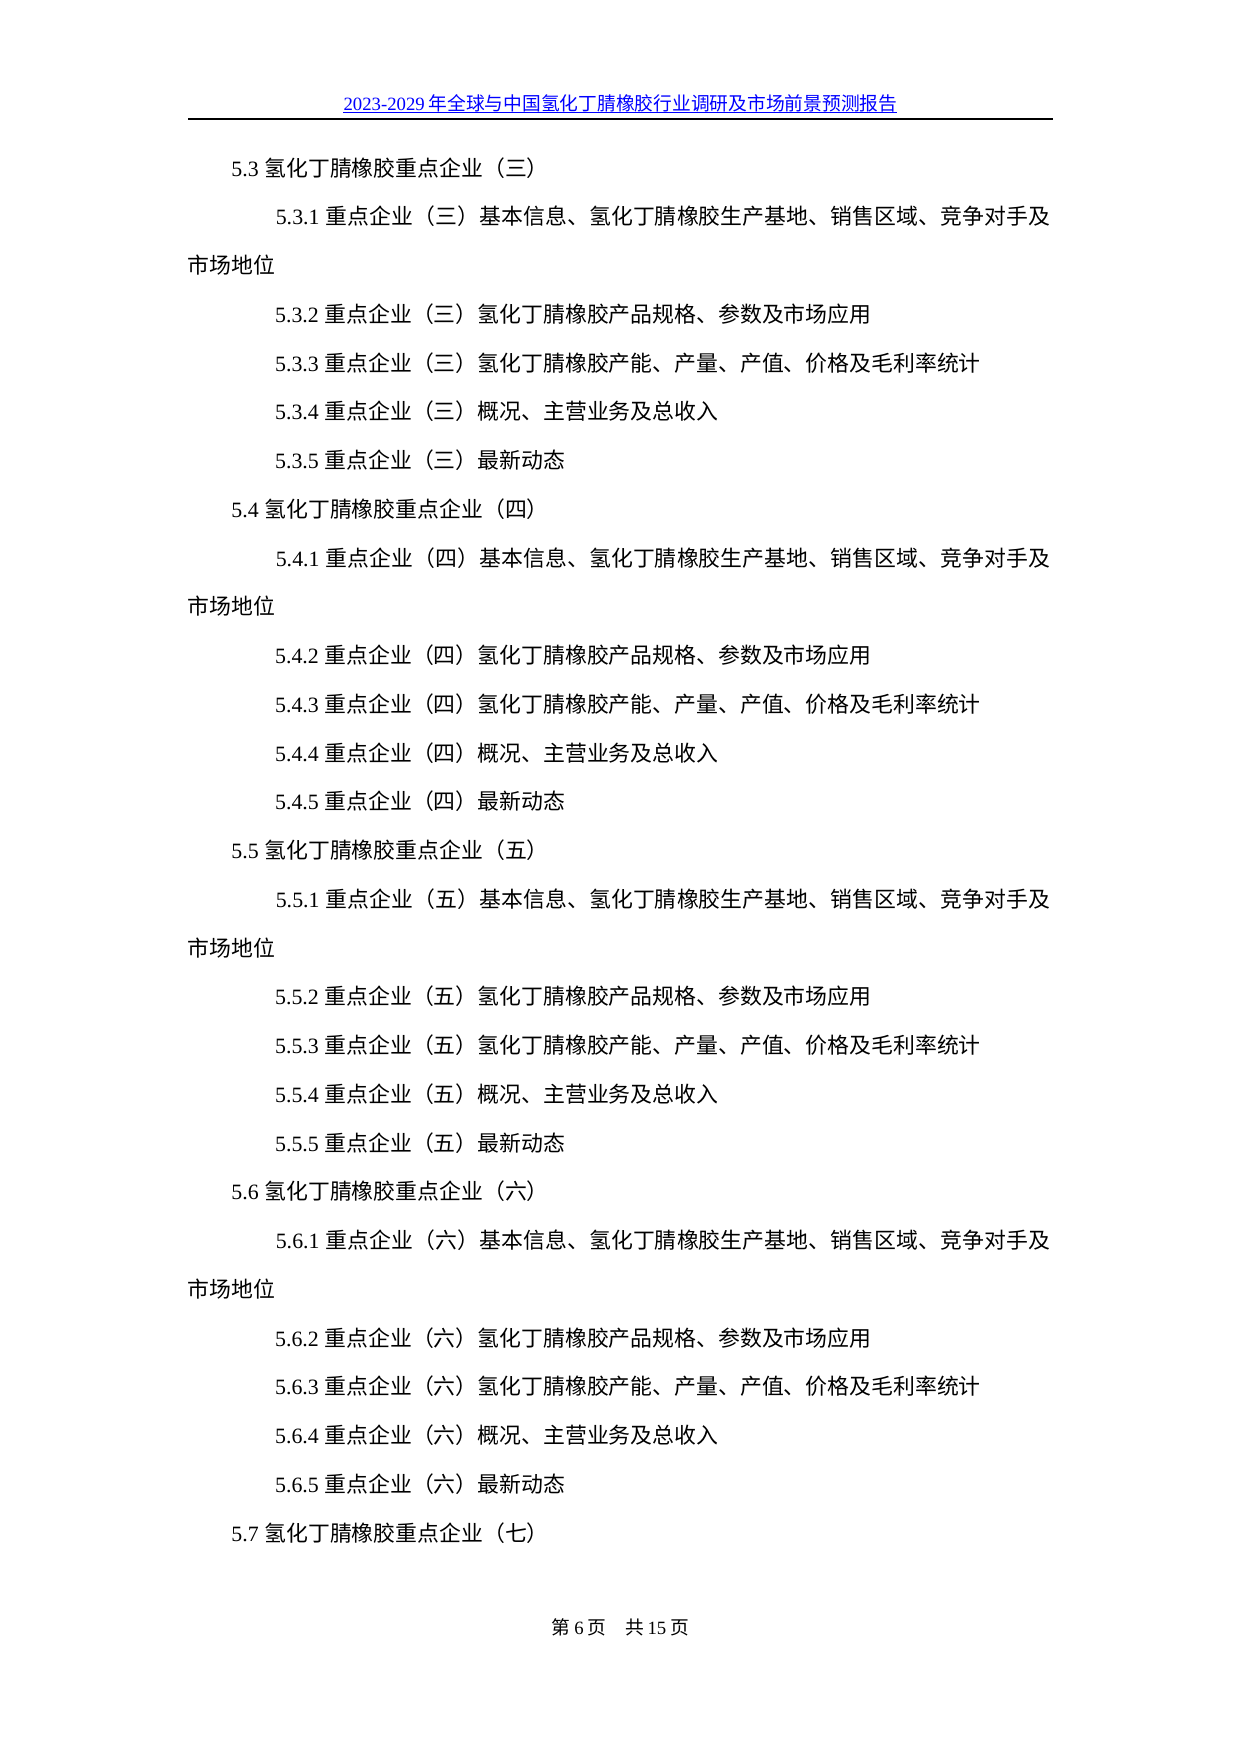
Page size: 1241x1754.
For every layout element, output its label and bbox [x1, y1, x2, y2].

text [187, 150, 1053, 1548]
